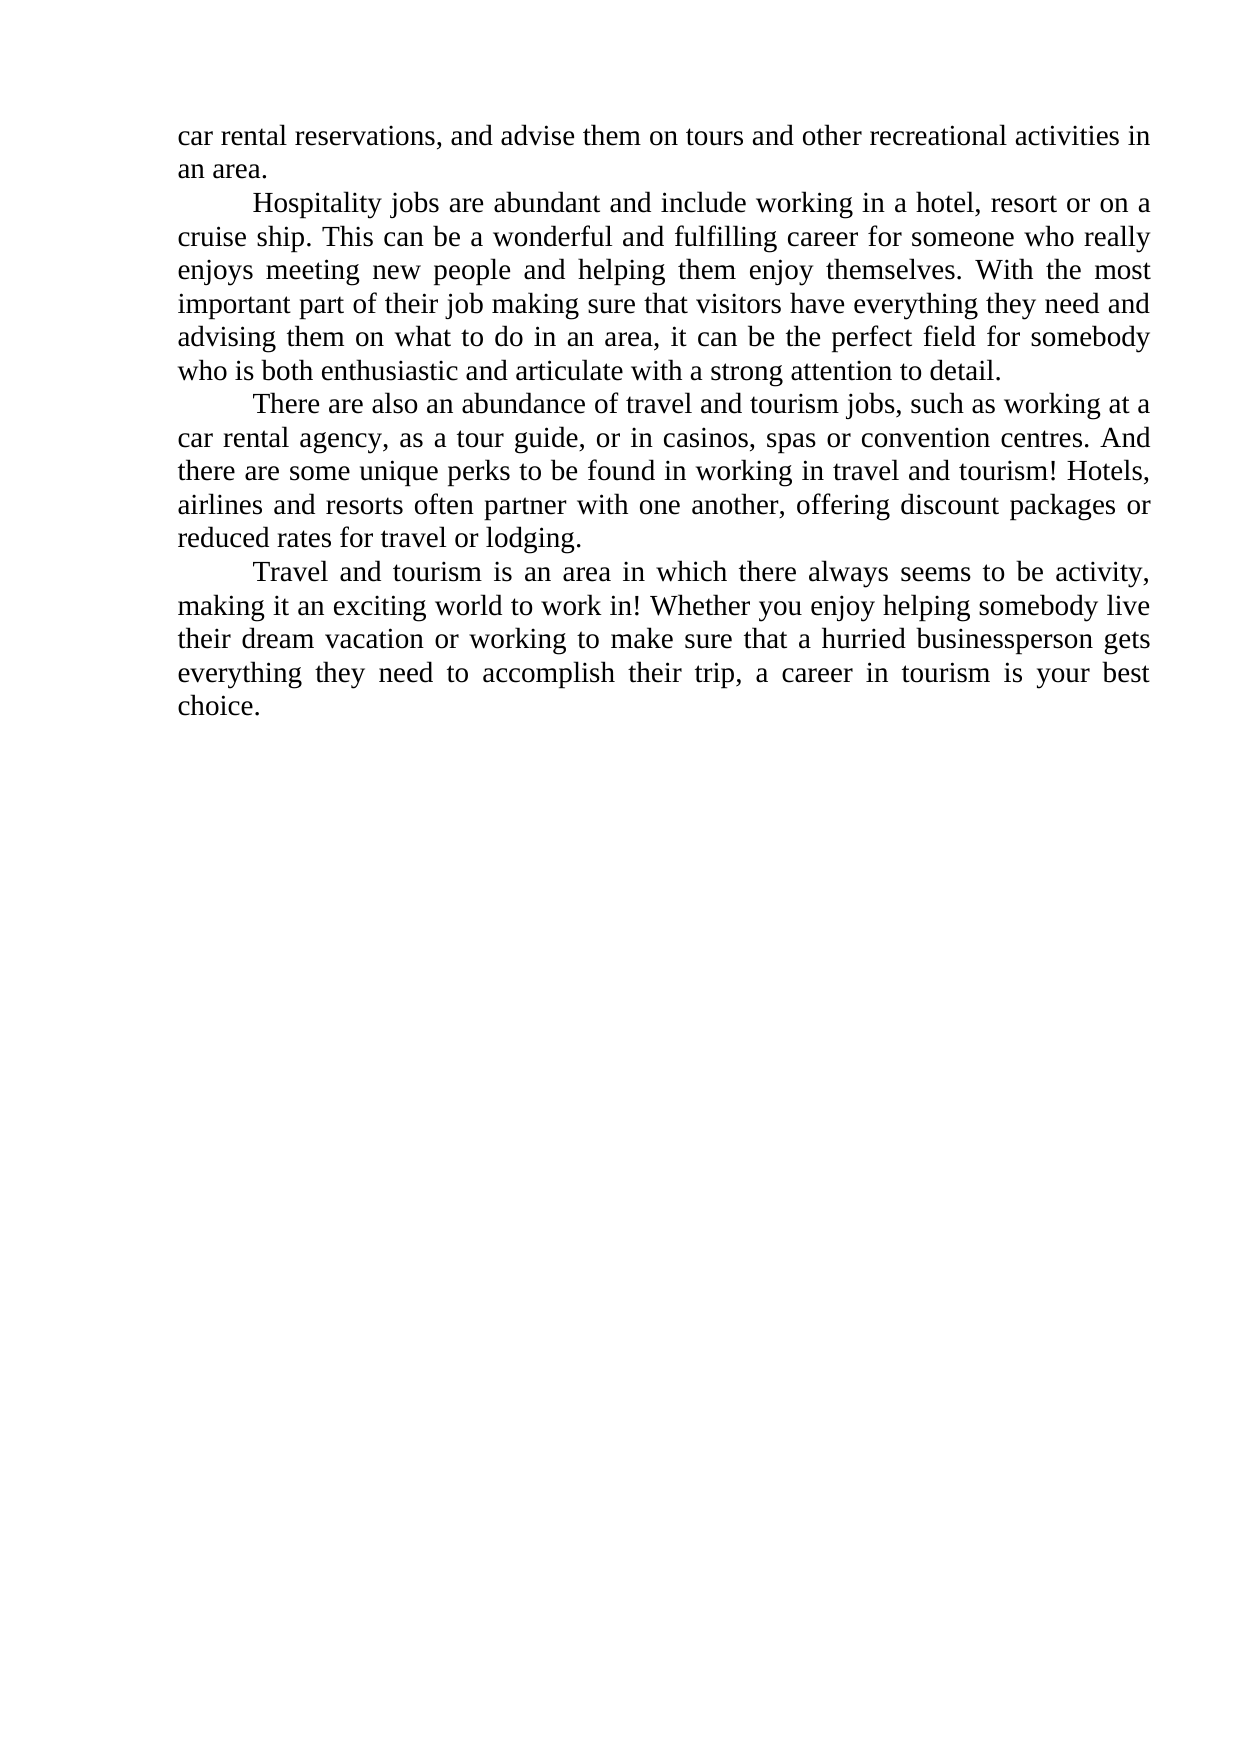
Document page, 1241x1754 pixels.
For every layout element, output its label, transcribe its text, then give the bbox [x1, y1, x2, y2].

text Hospitality jobs are abundant and include working in a hotel, resort or on a cruise ship. This can be a wonderful and fulfilling career for someone who really enjoys meeting new people and helping them enjoy themselves. With the most important part of their job making sure that visitors have everything they need and advising them on what to do in an area, it can be the perfect field for somebody who is both enthusiastic and articulate with a strong attention to detail. [177, 185, 1152, 386]
text Travel and tourism is an area in which there always seems to be activity, making it an exciting world to work in! Whether you enjoy helping somebody live their dream vacation or working to make sure that a hurried businessperson gets everything they need to accomplish their trip, a career in tourism is your best choice. [177, 554, 1152, 722]
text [177, 118, 1152, 185]
text There are also an abundance of travel and tourism jobs, such as working at a car rental agency, as a tour guide, or in casinos, spas or convention centres. And there are some unique perks to be found in working in travel and tourism! Hotels, airlines and resorts often partner with one another, offering discount packages or reduced rates for travel or lodging. [177, 386, 1152, 554]
